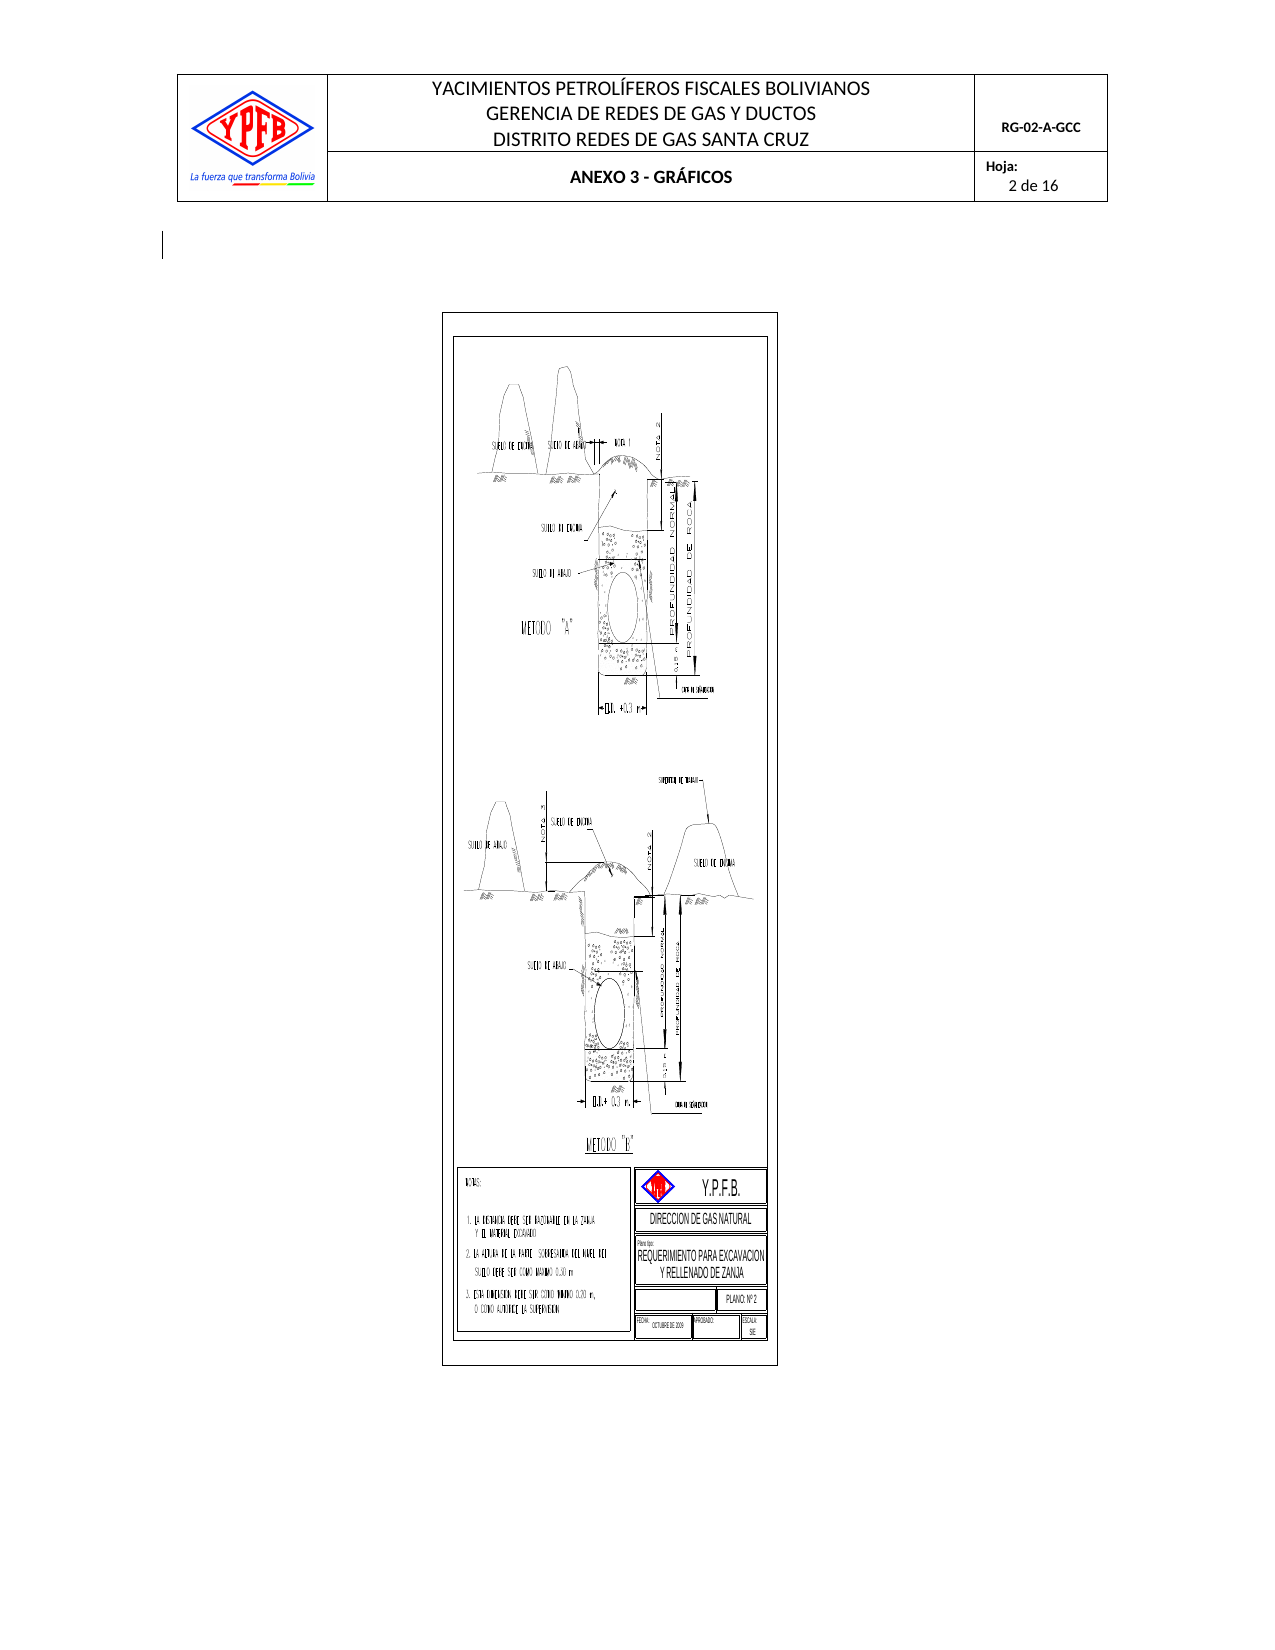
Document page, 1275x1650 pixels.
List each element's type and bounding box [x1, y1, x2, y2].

picture [188, 85, 316, 191]
